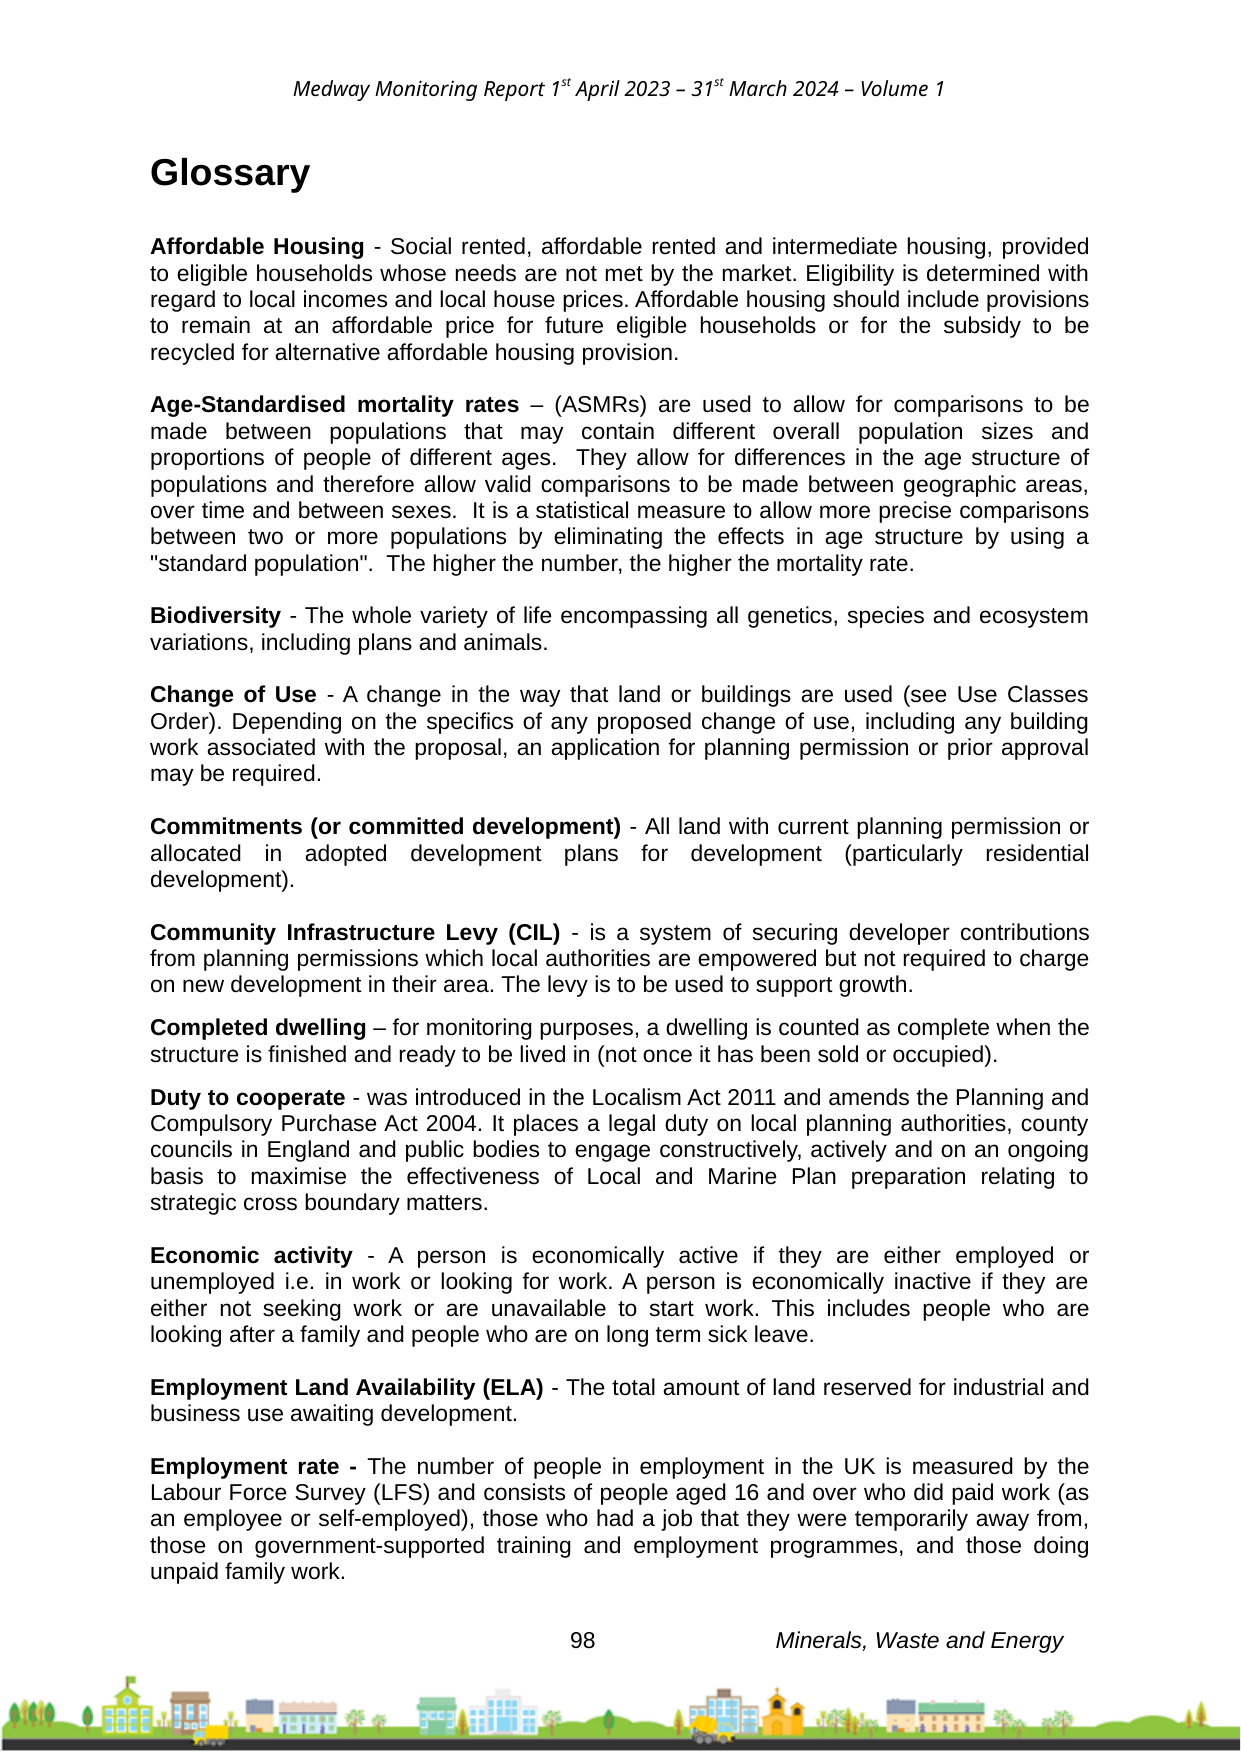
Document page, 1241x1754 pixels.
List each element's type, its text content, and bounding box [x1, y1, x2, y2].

text Commitments (or committed development) - All land with current planning permission or allocated in adopted development plans for development (particularly residential development). [150, 813, 1090, 892]
text Affordable Housing - Social rented, affordable rented and intermediate housing, provided to eligible households whose needs are not met by the market. Eligibility is determined with regard to local incomes and local house prices. Affordable housing should include provisions to remain at an affordable price for future eligible households or for the subsidy to be recycled for alternative affordable housing provision. [150, 233, 1090, 365]
text Change of Use - A change in the way that land or buildings are used (see Use Classes Order). Depending on the specifics of any proposed change of use, including any building work associated with the proposal, an application for planning permission or prior approval may be required. [150, 681, 1090, 787]
text Completed dwelling – for monitoring purposes, a dwelling is counted as complete when the structure is finished and ready to be lived in (not once it has been sold or occupied). [150, 1014, 1090, 1067]
text Economic activity - A person is economically active if they are either employed or unemployed i.e. in work or looking for work. A person is economically inactive if they are either not seeking work or are unavailable to start work. This includes people who are looking after a family and people who are on long term sick leave. [150, 1242, 1090, 1347]
text Age-Standardised mortality rates – (ASMRs) are used to allow for comparisons to be made between populations that may contain different overall population sizes and proportions of people of different ages. They allow for differences in the age structure of populations and therefore allow valid comparisons to be made between geographic areas, over time and between sexes. It is a statistical measure to allow more precise comparisons between two or more populations by eliminating the effects in age structure by using a "standard population". The higher the number, the higher the mortality rate. [150, 391, 1090, 576]
picture [0, 1675, 1241, 1754]
text Employment Land Availability (ELA) - The total amount of land reserved for industrial and business use awaiting development. [150, 1373, 1090, 1426]
text Biodiversity - The whole variety of life encompassing all genetics, species and ecosystem variations, including plans and animals. [150, 602, 1090, 655]
subtitle Glossary [150, 150, 1090, 193]
text Duty to cooperate - was introduced in the Localism Act 2011 and amends the Planning and Compulsory Purchase Act 2004. It places a legal duty on local planning authorities, county councils in England and public bodies to engage constructively, actively and on an ongoing basis to maximise the effectiveness of Local and Marine Plan preparation relating to strategic cross boundary matters. [150, 1084, 1090, 1215]
text Community Infrastructure Levy (CIL) - is a system of securing developer contributions from planning permissions which local authorities are empowered but not required to charge on new development in their area. The levy is to be used to support growth. [150, 918, 1090, 998]
text Employment rate - The number of people in employment in the UK is measured by the Labour Force Survey (LFS) and consists of people aged 16 and over who did paid work (as an employee or self-employed), those who had a job that they were temporarily away from, those on government-supported training and employment programmes, and those doing unpaid family work. [150, 1453, 1090, 1584]
